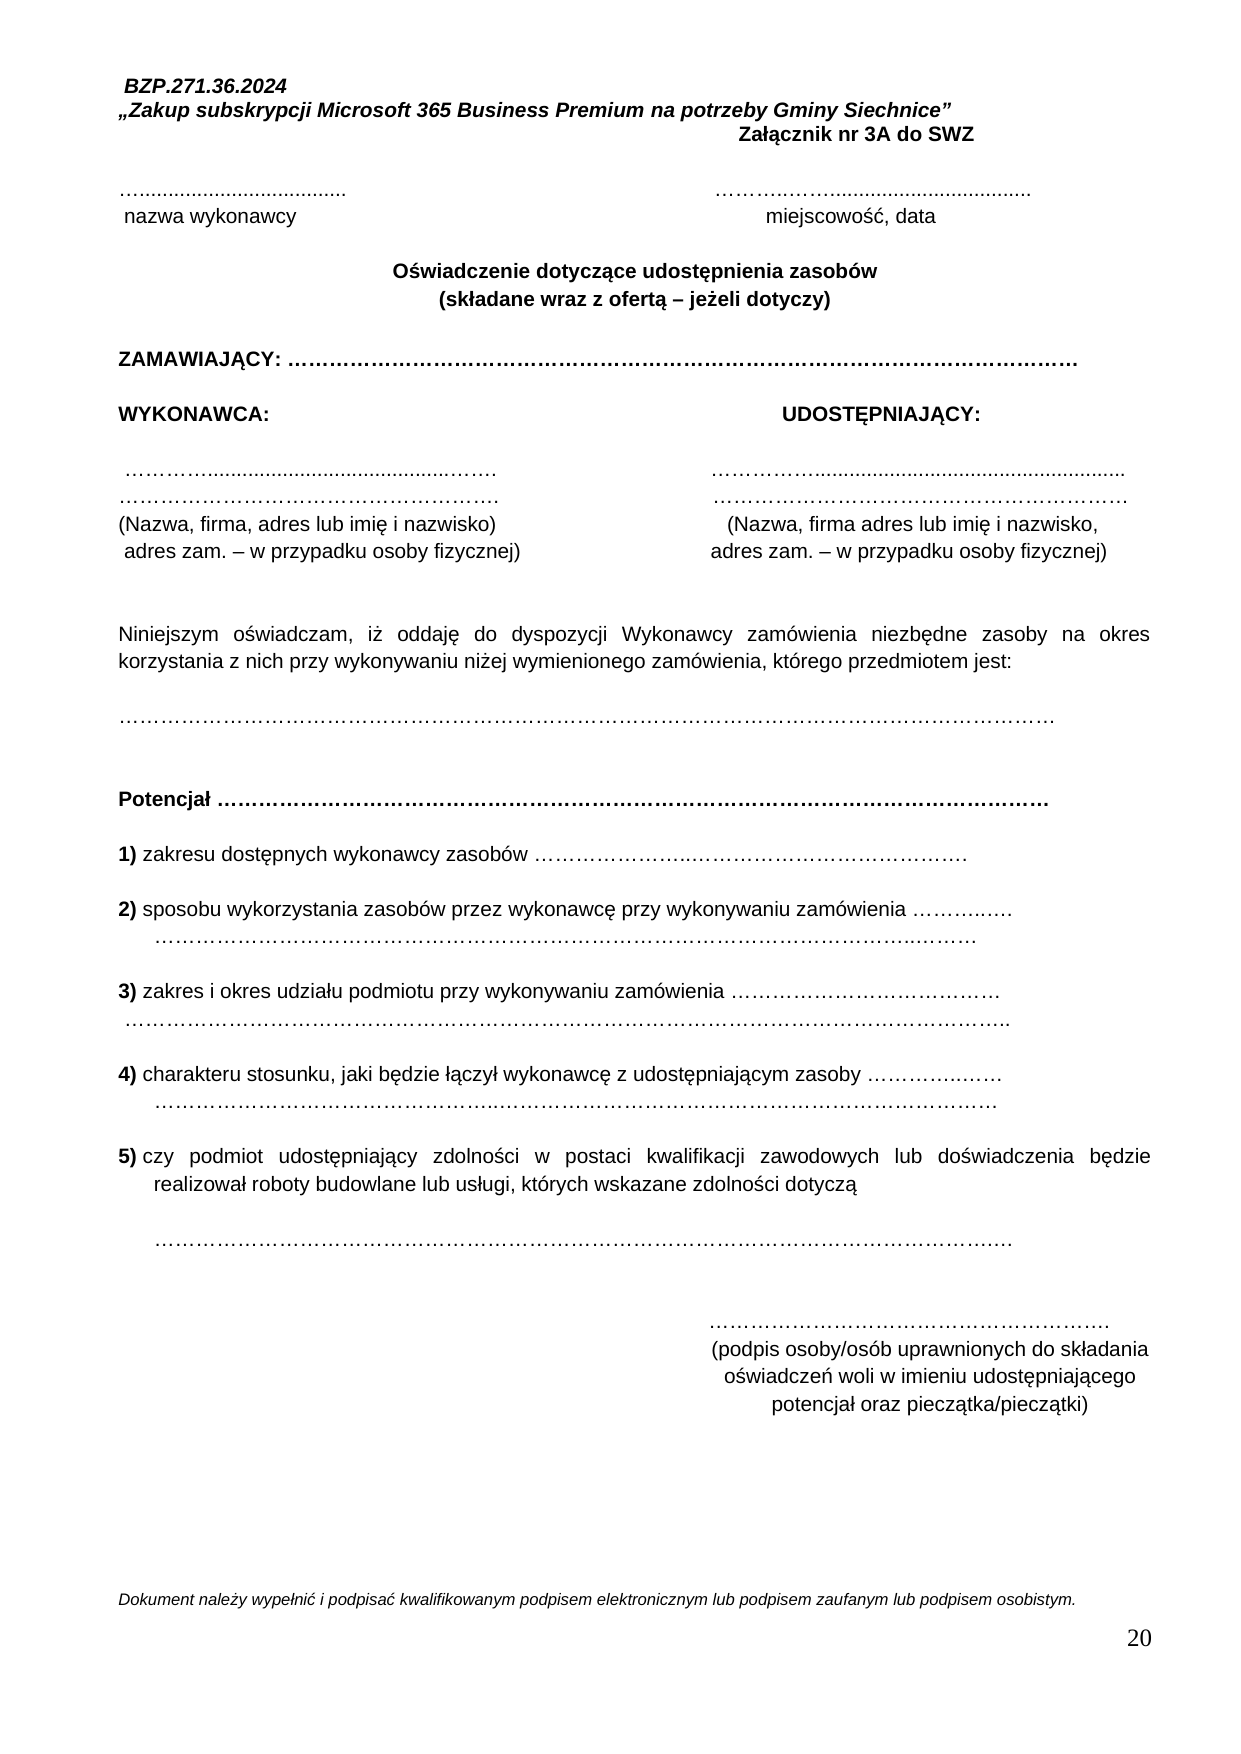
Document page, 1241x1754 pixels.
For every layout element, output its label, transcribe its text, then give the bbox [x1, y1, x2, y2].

list sposobu wykorzystania zasobów przez wykonawcę przy wykonywaniu zamówienia ………..…. [118, 897, 1152, 921]
subtitle Oświadczenie dotyczące udostępnienia zasobów [118, 259, 1152, 283]
text …………………………………………..……………………………………………………………… [153, 1089, 1152, 1113]
text …………………………………………………. [118, 1309, 1152, 1333]
list WYKONAWCA: UDOSTĘPNIAJĄCY: [118, 402, 1152, 426]
list charakteru stosunku, jaki będzie łączył wykonawcę z udostępniającym zasoby …………..…… [118, 1062, 1152, 1086]
list zakresu dostępnych wykonawcy zasobów …………………..…………………………………. [118, 842, 1152, 866]
text adres zam. – w przypadku osoby fizycznej) adres zam. – w przypadku osoby fizycznej) [118, 539, 1152, 563]
text (składane wraz z ofertą – jeżeli dotyczy) [118, 287, 1152, 311]
text Potencjał ………………………………………………………………………………………………………… [118, 787, 1152, 811]
text Dokument należy wypełnić i podpisać kwalifikowanym podpisem elektronicznym lub podpisem zaufanym lub podpisem osobistym. [118, 1589, 1152, 1609]
list czy podmiot udostępniający zdolności w postaci kwalifikacji zawodowych lub doświadczenia będzie realizował roboty budowlane lub usługi, których wskazane zdolności dotyczą [118, 1144, 1152, 1196]
text (podpis osoby/osób uprawnionych do składania oświadczeń woli w imieniu udostępniającego potencjał oraz pieczątka/pieczątki) [708, 1337, 1152, 1416]
text …………..........................................……. ……………...................................................... [118, 457, 1152, 481]
text ………………………………………………………………………………………………..……… [153, 924, 1152, 948]
text ………………………………………………………………………………………………………….… [153, 1227, 1152, 1251]
list zakres i okres udziału podmiotu przy wykonywaniu zamówienia ………………………………… [118, 979, 1152, 1003]
text ……………………………………………………………………………………………………………….. [118, 1007, 1152, 1031]
text nazwa wykonawcy miejscowość, data [118, 204, 1152, 228]
text (Nazwa, firma, adres lub imię i nazwisko) (Nazwa, firma adres lub imię i nazwisko, [118, 512, 1152, 536]
text ZAMAWIAJĄCY: …………………………………………………………………………………………………… [118, 347, 1152, 371]
text ….................................... ………..……................................... [118, 177, 1152, 201]
text ………………………………………………. …………………………………………………… [118, 484, 1152, 508]
text Niniejszym oświadczam, iż oddaję do dyspozycji Wykonawcy zamówienia niezbędne zasoby na okres korzystania z nich przy wykonywaniu niżej wymienionego zamówienia, którego przedmiotem jest: [118, 622, 1152, 673]
text Załącznik nr 3A do SWZ [487, 122, 1152, 146]
text ……………………………………………………………………………………………………………………… [118, 704, 1152, 728]
